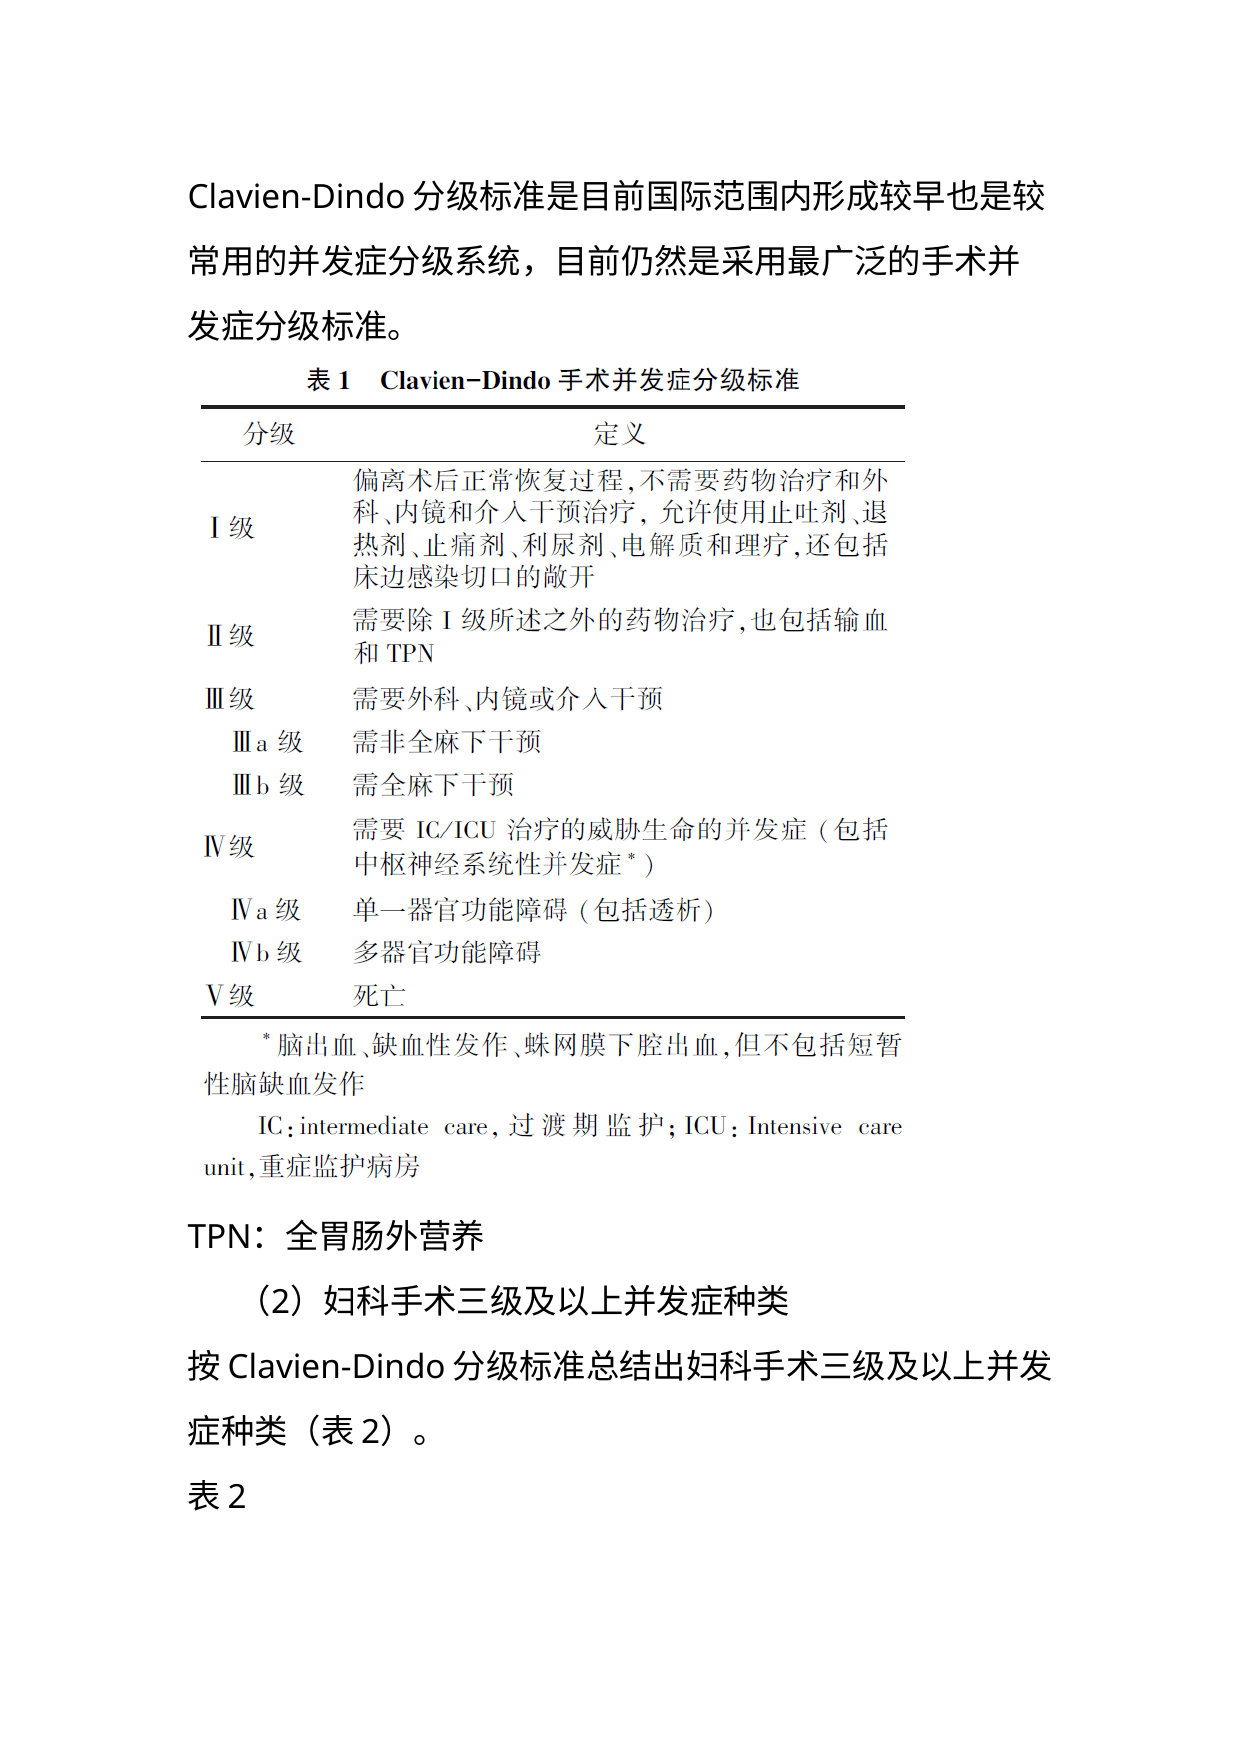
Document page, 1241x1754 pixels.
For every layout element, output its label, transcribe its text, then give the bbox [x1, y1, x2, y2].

text 表2 [187, 1462, 1053, 1527]
text TPN：全胃肠外营养 [187, 1202, 1053, 1267]
text Clavien-Dindo分级标准是目前国际范围内形成较早也是较常用的并发症分级系统，目前仍然是采用最广泛的手术并发症分级标准。 [187, 162, 1053, 357]
text 按Clavien-Dindo分级标准总结出妇科手术三级及以上并发症种类（表2）。 [187, 1332, 1053, 1462]
text （2）妇科手术三级及以上并发症种类 [187, 1267, 1053, 1332]
picture [187, 357, 931, 1188]
